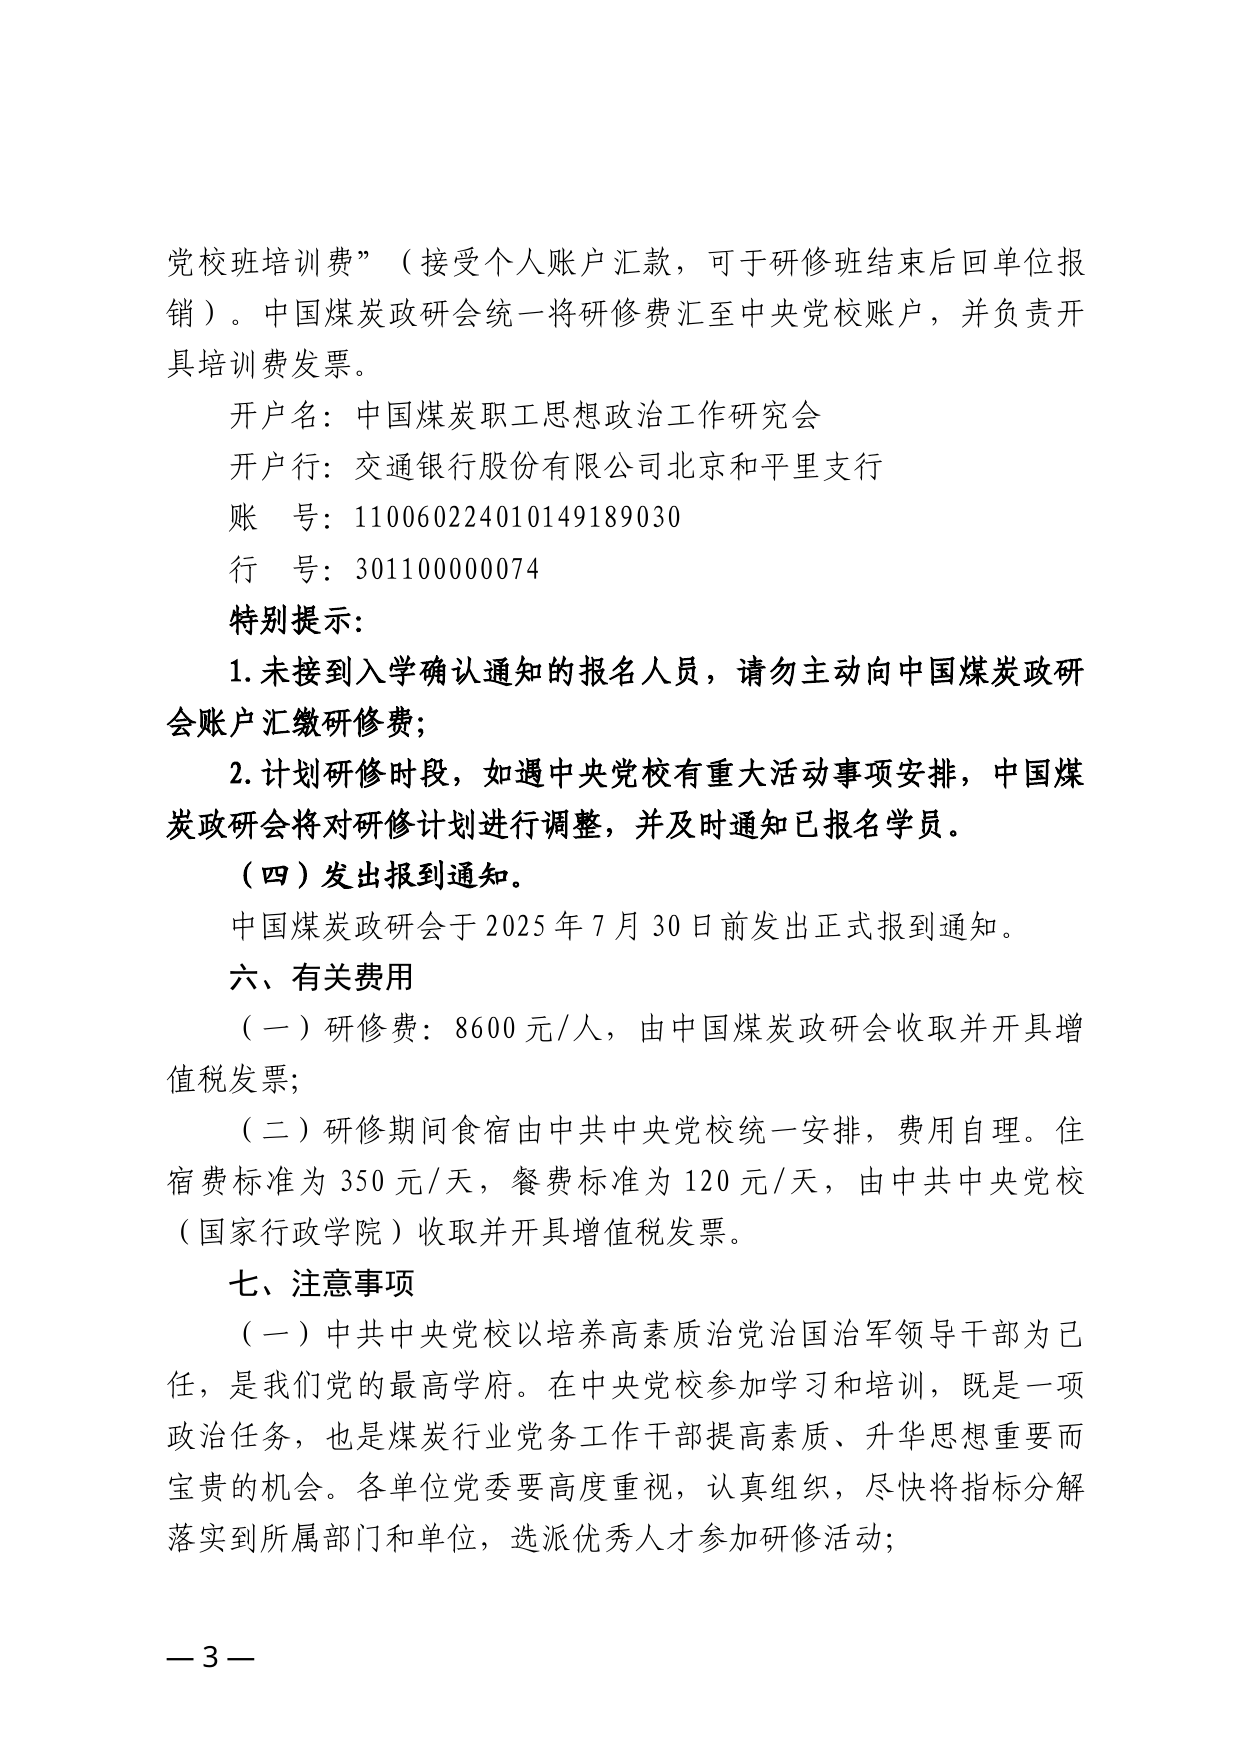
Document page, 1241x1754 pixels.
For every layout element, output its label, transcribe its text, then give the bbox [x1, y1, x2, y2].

text 1.未接到入学确认通知的报名人员，请勿主动向中国煤炭政研会账户汇缴研修费； [165, 641, 1087, 743]
text （四）发出报到通知。 [165, 845, 1087, 896]
text （一）中共中央党校以培养高素质治党治国治军领导干部为己任，是我们党的最高学府。在中央党校参加学习和培训，既是一项政治任务，也是煤炭行业党务工作干部提高素质、升华思想重要而宝贵的机会。各单位党委要高度重视，认真组织，尽快将指标分解落实到所属部门和单位，选派优秀人才参加研修活动； [165, 1305, 1087, 1560]
text 七、注意事项 [165, 1254, 1087, 1305]
text （二）研修期间食宿由中共中央党校统一安排，费用自理。住宿费标准为350元/天，餐费标准为120元/天，由中共中央党校（国家行政学院）收取并开具增值税发票。 [165, 1101, 1087, 1254]
text 行 号：301100000074 [165, 539, 1087, 590]
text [165, 233, 1087, 386]
text 开户行：交通银行股份有限公司北京和平里支行 [165, 437, 1087, 488]
text （一）研修费：8600元/人，由中国煤炭政研会收取并开具增值税发票; [165, 998, 1087, 1101]
text 账 号：110060224010149189030 [165, 488, 1087, 539]
text 开户名：中国煤炭职工思想政治工作研究会 [165, 386, 1087, 437]
text 2.计划研修时段，如遇中央党校有重大活动事项安排，中国煤炭政研会将对研修计划进行调整，并及时通知已报名学员。 [165, 743, 1087, 845]
text 六、有关费用 [165, 947, 1087, 998]
text 中国煤炭政研会于2025年7月30日前发出正式报到通知。 [165, 896, 1087, 947]
text 特别提示： [165, 590, 1087, 641]
